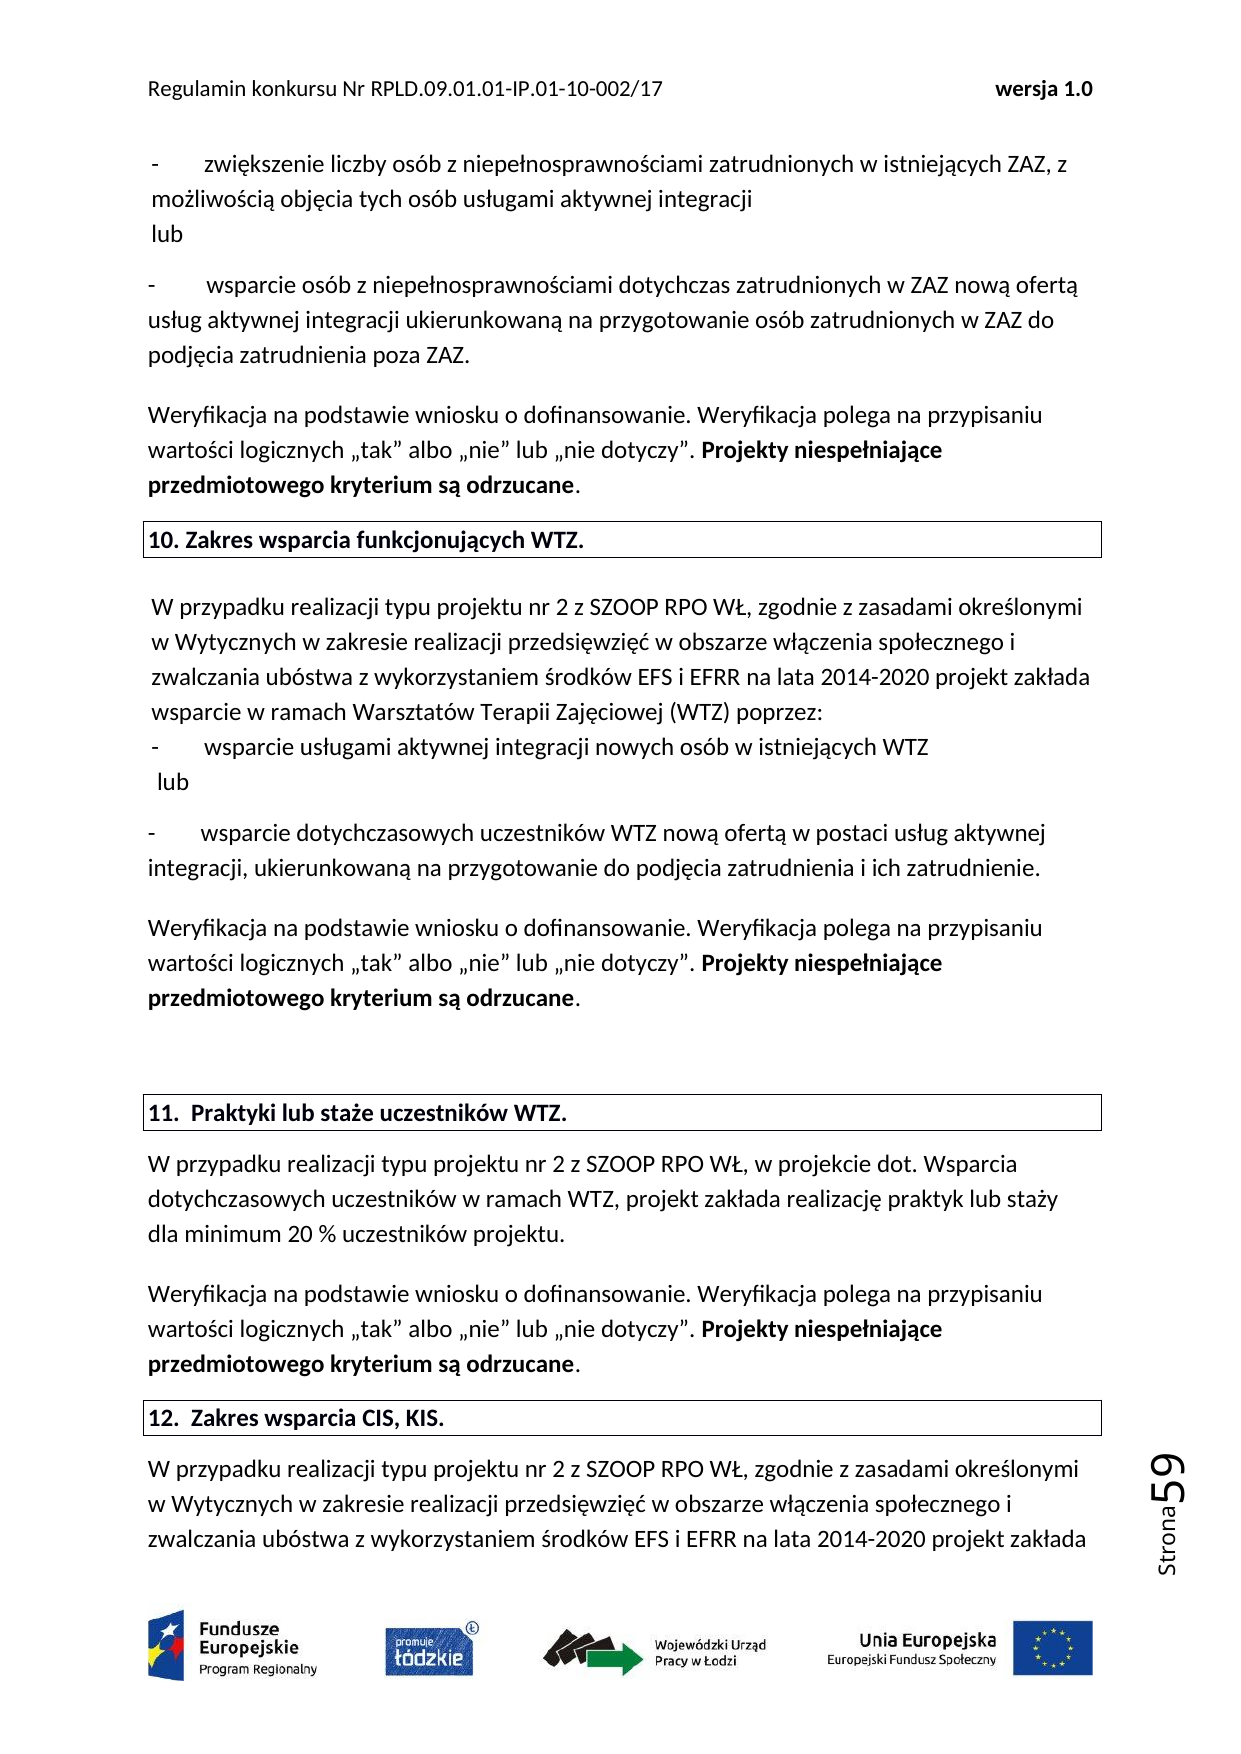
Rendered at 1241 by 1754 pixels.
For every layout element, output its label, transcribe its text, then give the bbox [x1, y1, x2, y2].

picture [147, 1603, 1093, 1681]
text - wsparcie dotychczasowych uczestników WTZ nową ofertą w postaci usług aktywnej integracji, ukierunkowaną na przygotowanie do podjęcia zatrudnienia i ich zatrudnienie. [148, 817, 1092, 883]
text 11. Praktyki lub staże uczestników WTZ. [144, 1095, 1101, 1130]
list lub [151, 218, 1092, 248]
list - wsparcie usługami aktywnej integracji nowych osób w istniejących WTZ [151, 731, 1092, 761]
text 12. Zakres wsparcia CIS, KIS. [144, 1401, 1101, 1435]
list W przypadku realizacji typu projektu nr 2 z SZOOP RPO WŁ, zgodnie z zasadami określonymi w Wytycznych w zakresie realizacji przedsięwzięć w obszarze włączenia społecznego i zwalczania ubóstwa z wykorzystaniem środków EFS i EFRR na lata 2014-2020 projekt zakłada wsparcie w ramach Warsztatów Terapii Zajęciowej (WTZ) poprzez: [151, 591, 1092, 726]
text 10. Zakres wsparcia funkcjonujących WTZ. [144, 522, 1101, 557]
list - zwiększenie liczby osób z niepełnosprawnościami zatrudnionych w istniejących ZAZ, z możliwością objęcia tych osób usługami aktywnej integracji [151, 148, 1092, 213]
text W przypadku realizacji typu projektu nr 2 z SZOOP RPO WŁ, w projekcie dot. Wsparcia dotychczasowych uczestników w ramach WTZ, projekt zakłada realizację praktyk lub staży dla minimum 20 % uczestników projektu. [148, 1148, 1092, 1248]
text - wsparcie osób z niepełnosprawnościami dotychczas zatrudnionych w ZAZ nową ofertą usług aktywnej integracji ukierunkowaną na przygotowanie osób zatrudnionych w ZAZ do podjęcia zatrudnienia poza ZAZ. [148, 269, 1092, 370]
list lub [151, 766, 1092, 796]
